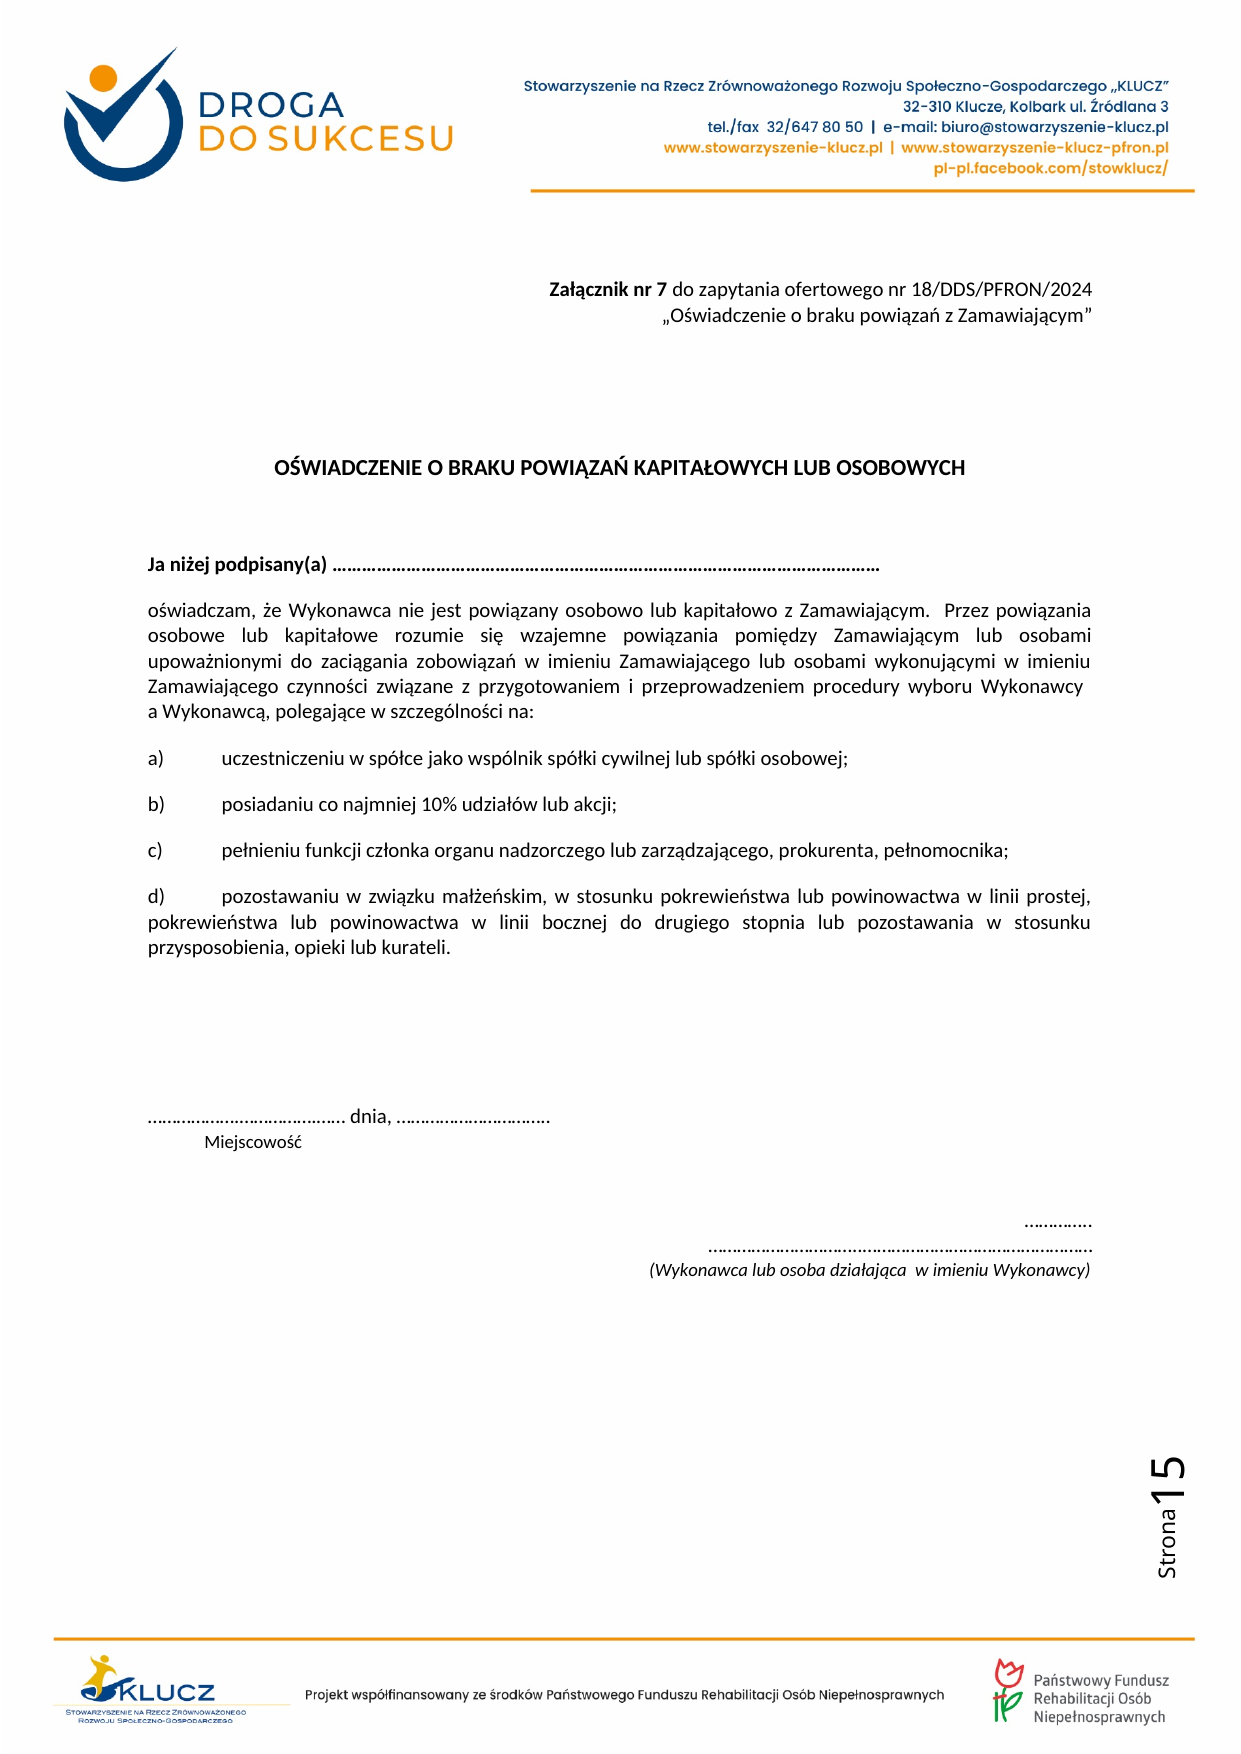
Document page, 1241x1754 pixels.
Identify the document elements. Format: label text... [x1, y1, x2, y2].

text (Wykonawca lub osoba działająca w imieniu Wykonawcy) [148, 1258, 1093, 1281]
text b) posiadaniu co najmniej 10% udziałów lub akcji; [148, 791, 1093, 817]
text „Oświadczenie o braku powiązań z Zamawiającym” [148, 302, 1093, 327]
text OŚWIADCZENIE O BRAKU POWIĄZAŃ KAPITAŁOWYCH LUB OSOBOWYCH [148, 453, 1093, 481]
text a) uczestniczeniu w spółce jako wspólnik spółki cywilnej lub spółki osobowej; [148, 745, 1093, 770]
text d) pozostawaniu w związku małżeńskim, w stosunku pokrewieństwa lub powinowactwa w linii prostej, pokrewieństwa lub powinowactwa w linii bocznej do drugiego stopnia lub pozostawania w stosunku przysposobienia, opieki lub kurateli. [148, 884, 1093, 960]
text Ja niżej podpisany(a) ………………………………………………………………………………………………… [148, 551, 1093, 576]
text ……………….…………….…… dnia, ………………………….. Miejscowość [148, 1103, 1093, 1154]
text …………..…………………………..………………………………………… [148, 1207, 1093, 1258]
text Załącznik nr 7 do zapytania ofertowego nr 18/DDS/PFRON/2024 [148, 276, 1093, 302]
picture [2, 1, 1241, 1754]
text c) pełnieniu funkcji członka organu nadzorczego lub zarządzającego, prokurenta, pełnomocnika; [148, 837, 1093, 863]
text oświadczam, że Wykonawca nie jest powiązany osobowo lub kapitałowo z Zamawiającym. Przez powiązania osobowe lub kapitałowe rozumie się wzajemne powiązania pomiędzy Zamawiającym lub osobami upoważnionymi do zaciągania zobowiązań w imieniu Zamawiającego lub osobami wykonującymi w imieniu Zamawiającego czynności związane z przygotowaniem i przeprowadzeniem procedury wyboru Wykonawcy a Wykonawcą, polegające w szczególności na: [148, 597, 1093, 724]
